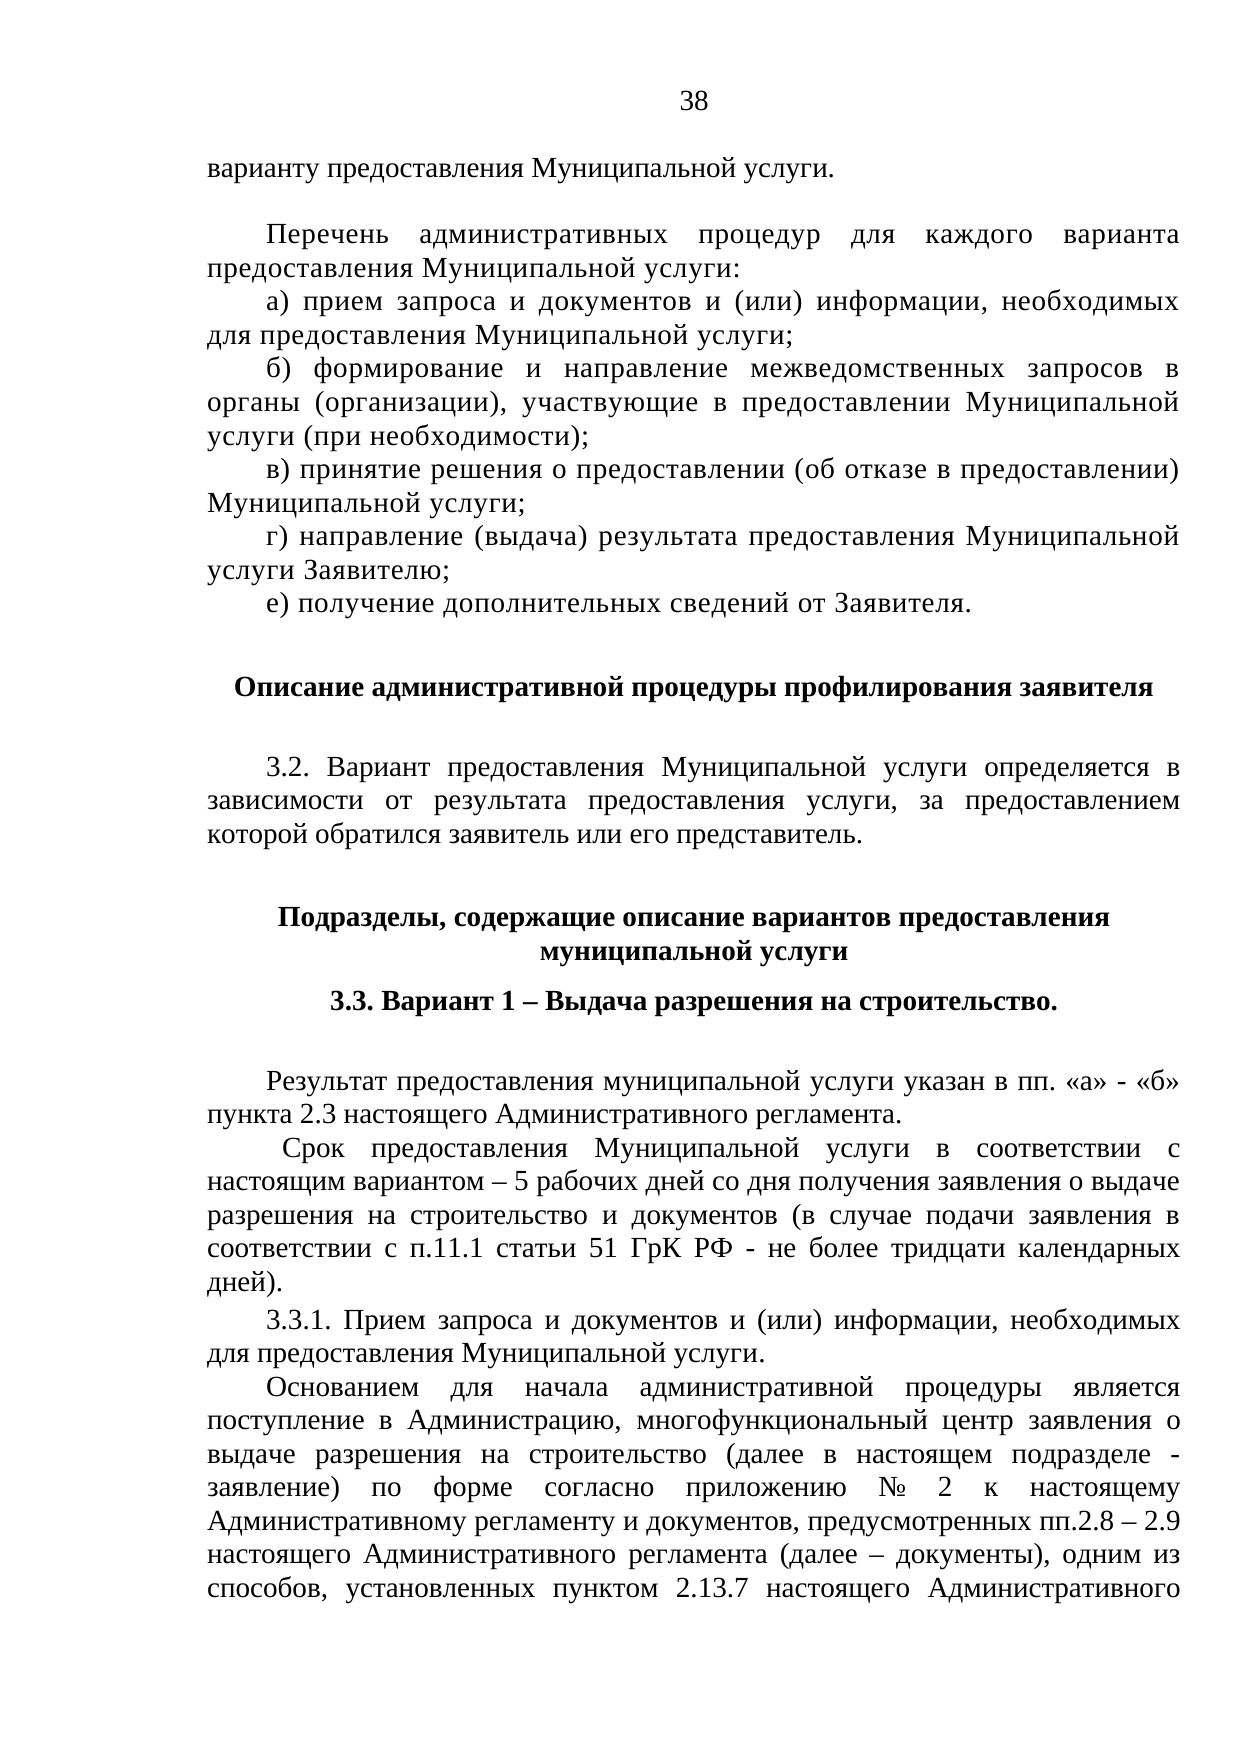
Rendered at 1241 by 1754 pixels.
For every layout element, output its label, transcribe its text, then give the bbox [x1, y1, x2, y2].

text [207, 150, 1181, 183]
text а) прием запроса и документов и (или) информации, необходимых для предоставления Муниципальной услуги; [207, 283, 1181, 351]
text Перечень административных процедур для каждого варианта предоставления Муниципальной услуги: [207, 216, 1181, 283]
subtitle 3.3. Вариант 1 – Выдача разрешения на строительство. [207, 983, 1181, 1017]
text Срок предоставления Муниципальной услуги в соответствии с настоящим вариантом – 5 рабочих дней со дня получения заявления о выдаче разрешения на строительство и документов (в случае подачи заявления в соответствии с п.11.1 статьи 51 ГрК РФ - не более тридцати календарных дней). [207, 1130, 1181, 1298]
text Результат предоставления муниципальной услуги указан в пп. «а» - «б» пункта 2.3 настоящего Административного регламента. [207, 1063, 1181, 1130]
subtitle Описание административной процедуры профилирования заявителя [207, 669, 1181, 703]
text в) принятие решения о предоставлении (об отказе в предоставлении) Муниципальной услуги; [207, 451, 1181, 518]
text г) направление (выдача) результата предоставления Муниципальной услуги Заявителю; [207, 518, 1181, 585]
text 3.2. Вариант предоставления Муниципальной услуги определяется в зависимости от результата предоставления услуги, за предоставлением которой обратился заявитель или его представитель. [207, 749, 1181, 849]
text б) формирование и направление межведомственных запросов в органы (организации), участвующие в предоставлении Муниципальной услуги (при необходимости); [207, 351, 1181, 451]
subtitle Подразделы, содержащие описание вариантов предоставления муниципальной услуги [207, 899, 1181, 967]
text е) получение дополнительных сведений от Заявителя. [207, 585, 1181, 619]
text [207, 1369, 1181, 1604]
subtitle 3.3.1. Прием запроса и документов и (или) информации, необходимых для предоставления Муниципальной услуги. [207, 1302, 1181, 1369]
